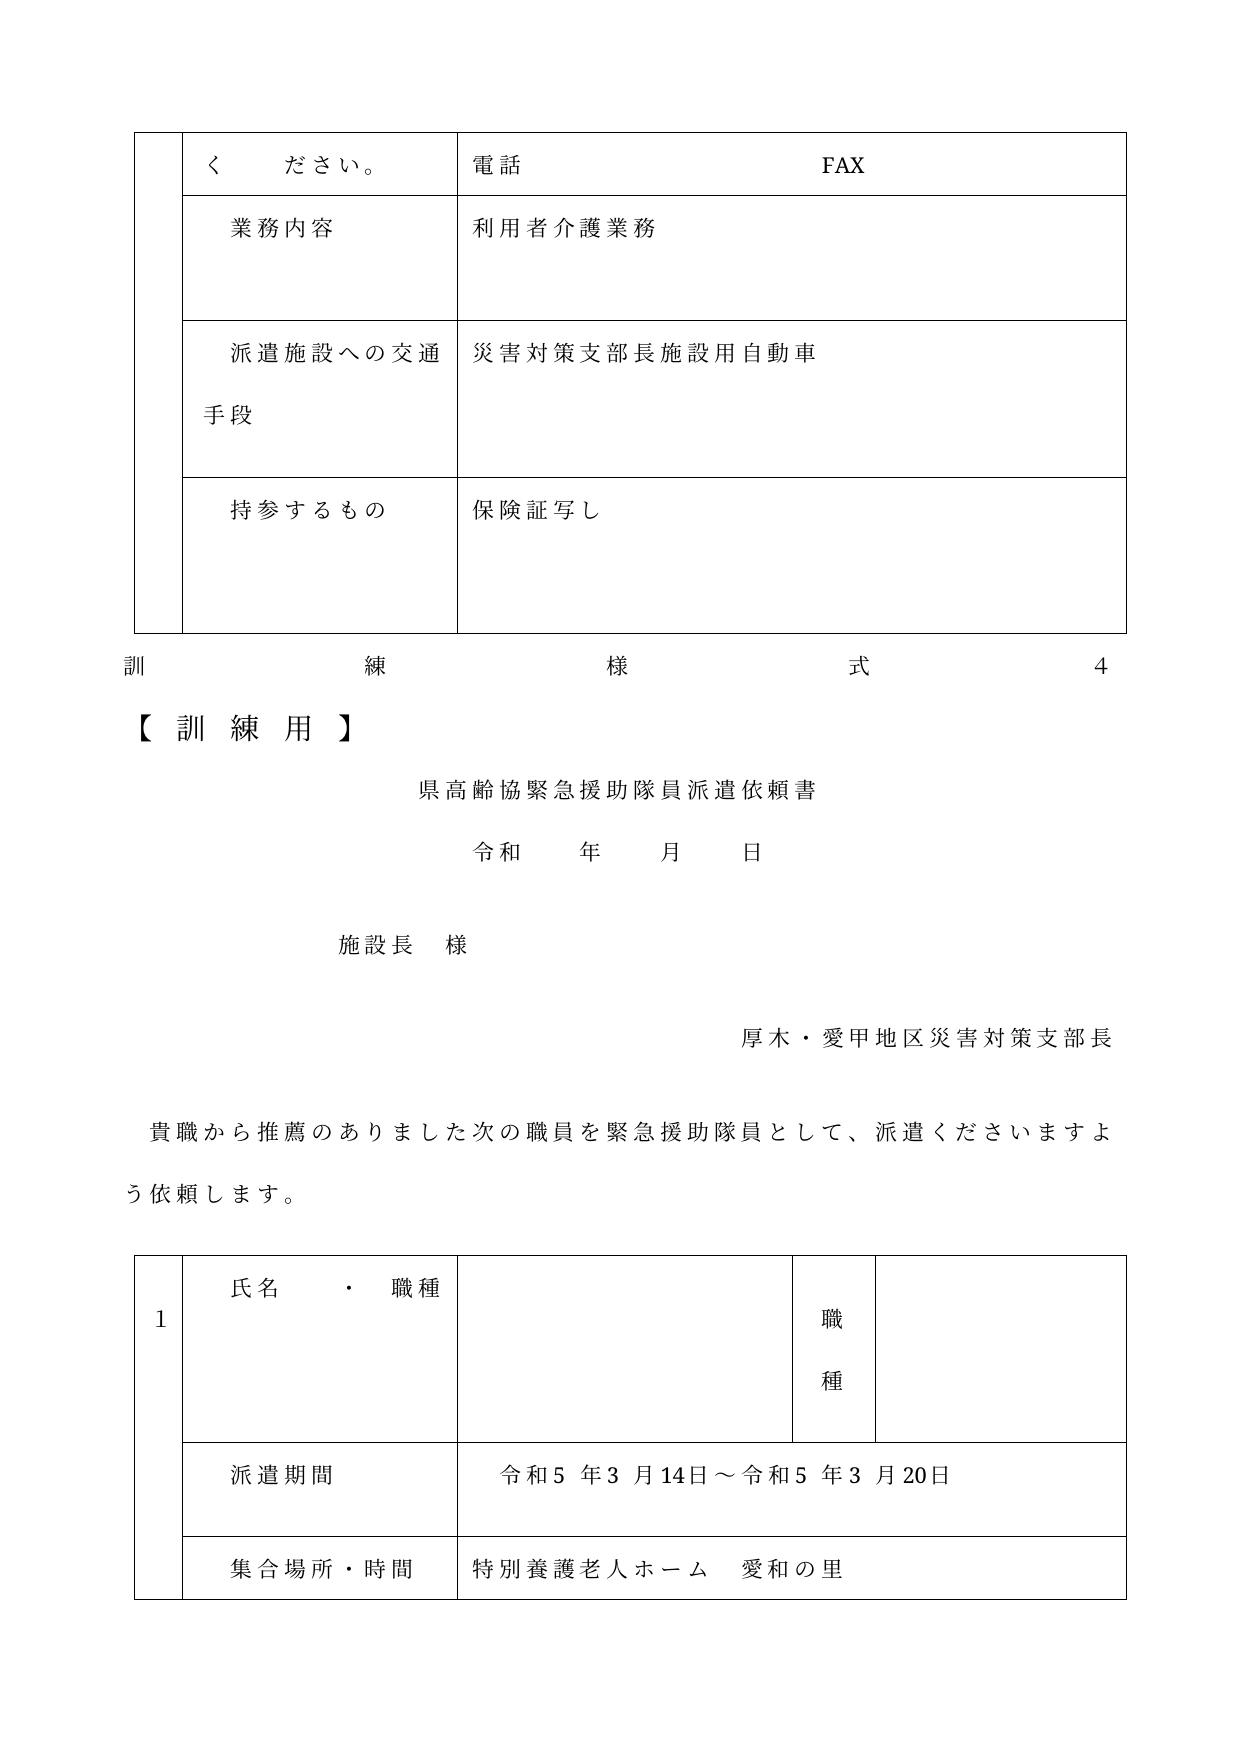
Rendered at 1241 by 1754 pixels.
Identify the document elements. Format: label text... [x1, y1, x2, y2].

table_header １ [135, 1256, 182, 1599]
table_cell 派遣施設への交通手段 [183, 321, 457, 477]
table_cell 業務内容 [183, 196, 457, 320]
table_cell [458, 1537, 1126, 1599]
table_cell 災害対策支部長施設用自動車 [458, 321, 1126, 477]
table_cell 令和5年3月14日～令和5年3月20日 [458, 1443, 1126, 1536]
table_header [876, 1256, 1126, 1442]
table_cell 施設名 住所 電話 FAX [458, 133, 1126, 195]
text 厚木・愛甲地区災害対策支部長 [123, 1006, 1117, 1068]
text 令和 年 月 日 [123, 820, 1117, 882]
table_cell 保険証写し [458, 478, 1126, 633]
text 訓練様式４ 【訓練用】 [123, 634, 1117, 758]
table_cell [183, 133, 457, 195]
table_header [458, 1256, 792, 1442]
text 県高齢協緊急援助隊員派遣依頼書 [123, 758, 1117, 820]
table_cell 持参するもの [183, 478, 457, 633]
text 貴職から推薦のありました次の職員を緊急援助隊員として、派遣くださいますよう依頼します。 [123, 1099, 1117, 1224]
table_header 職種 [793, 1256, 875, 1442]
table_cell 集合場所・時間 [183, 1537, 457, 1599]
table_header 氏名 ・ 職種 [183, 1256, 457, 1442]
table_cell 利用者介護業務 [458, 196, 1126, 320]
table_cell 派遣期間 [183, 1443, 457, 1536]
text 施設長 様 [123, 913, 1117, 975]
